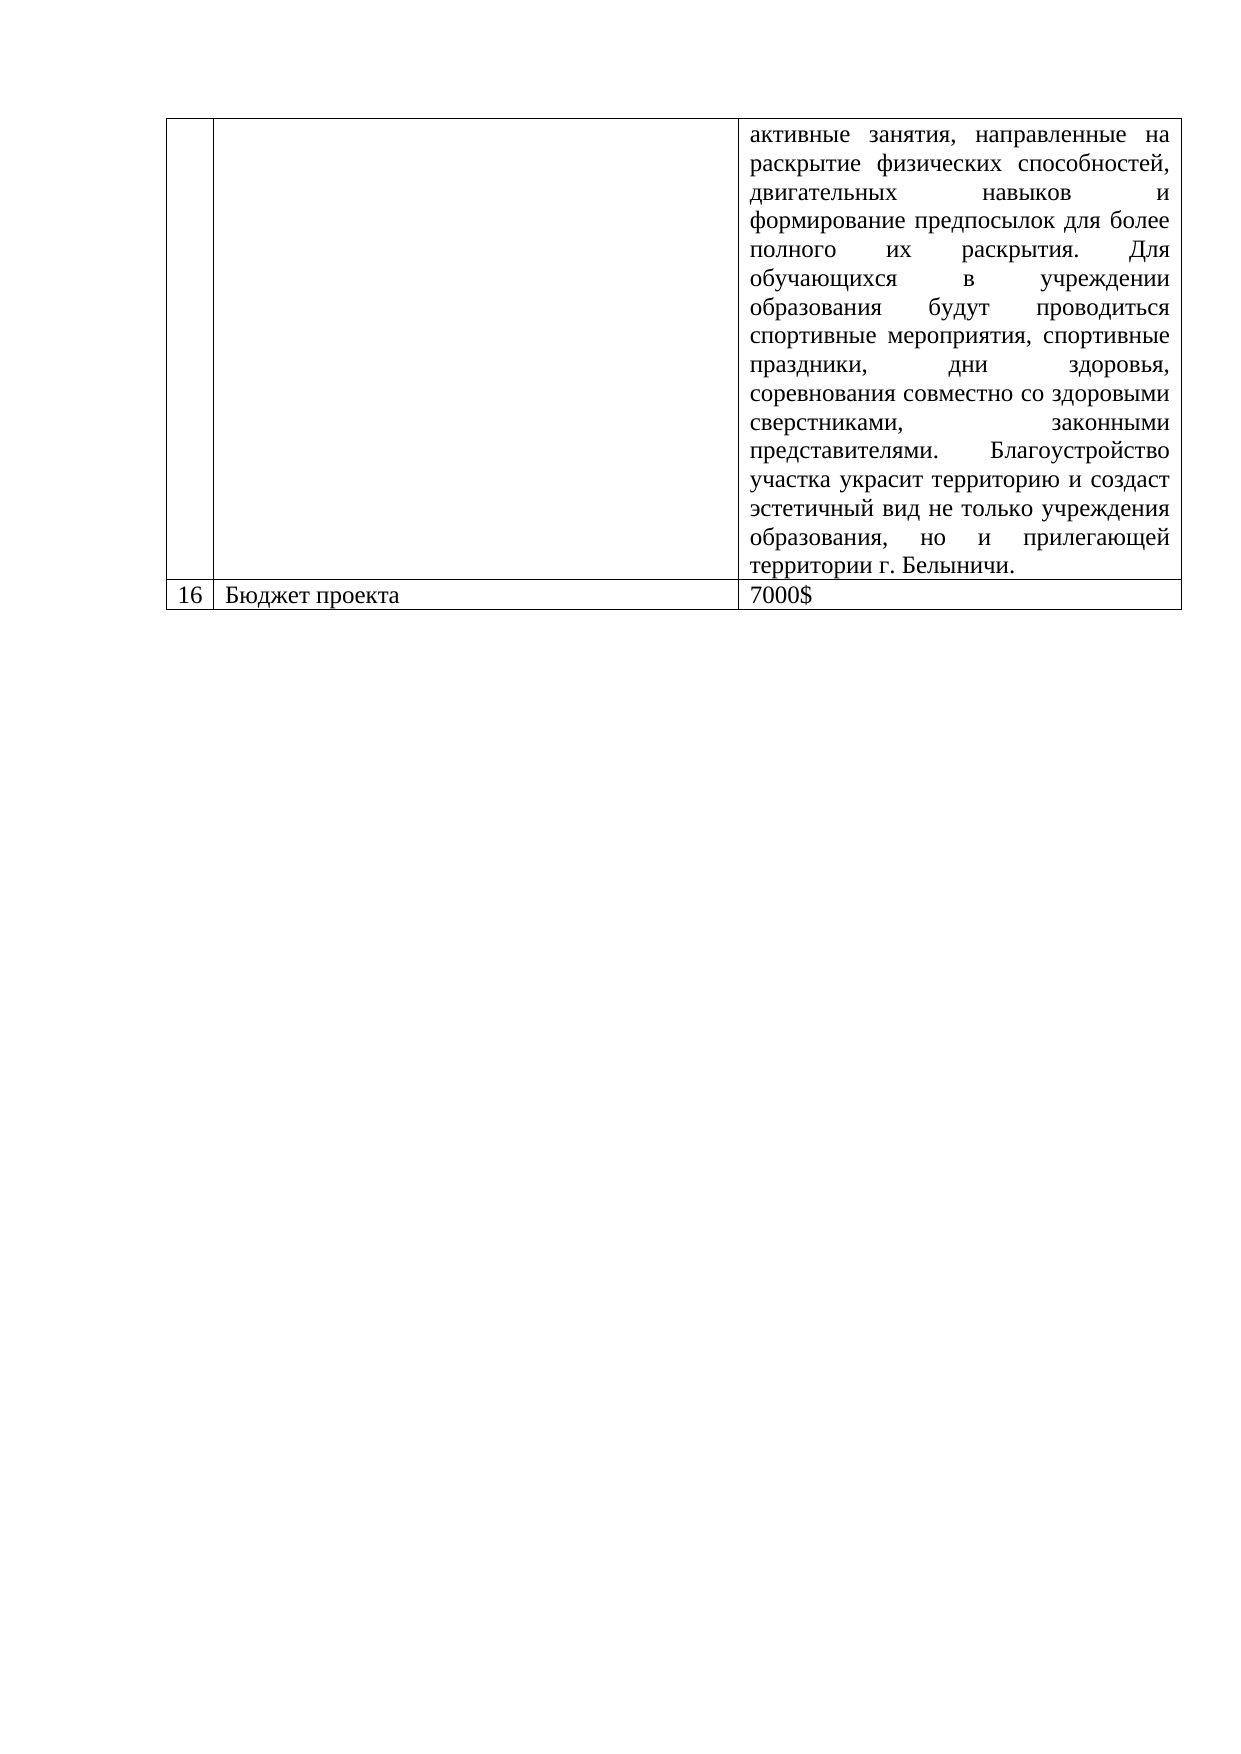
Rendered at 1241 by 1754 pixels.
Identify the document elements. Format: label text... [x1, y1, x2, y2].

table_cell 7000$ [739, 580, 1181, 609]
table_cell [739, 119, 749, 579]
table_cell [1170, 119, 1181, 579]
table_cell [214, 119, 738, 579]
table_cell 16 [167, 580, 213, 609]
table_cell 15 [167, 119, 213, 579]
table_cell Бюджет проекта [214, 580, 738, 609]
